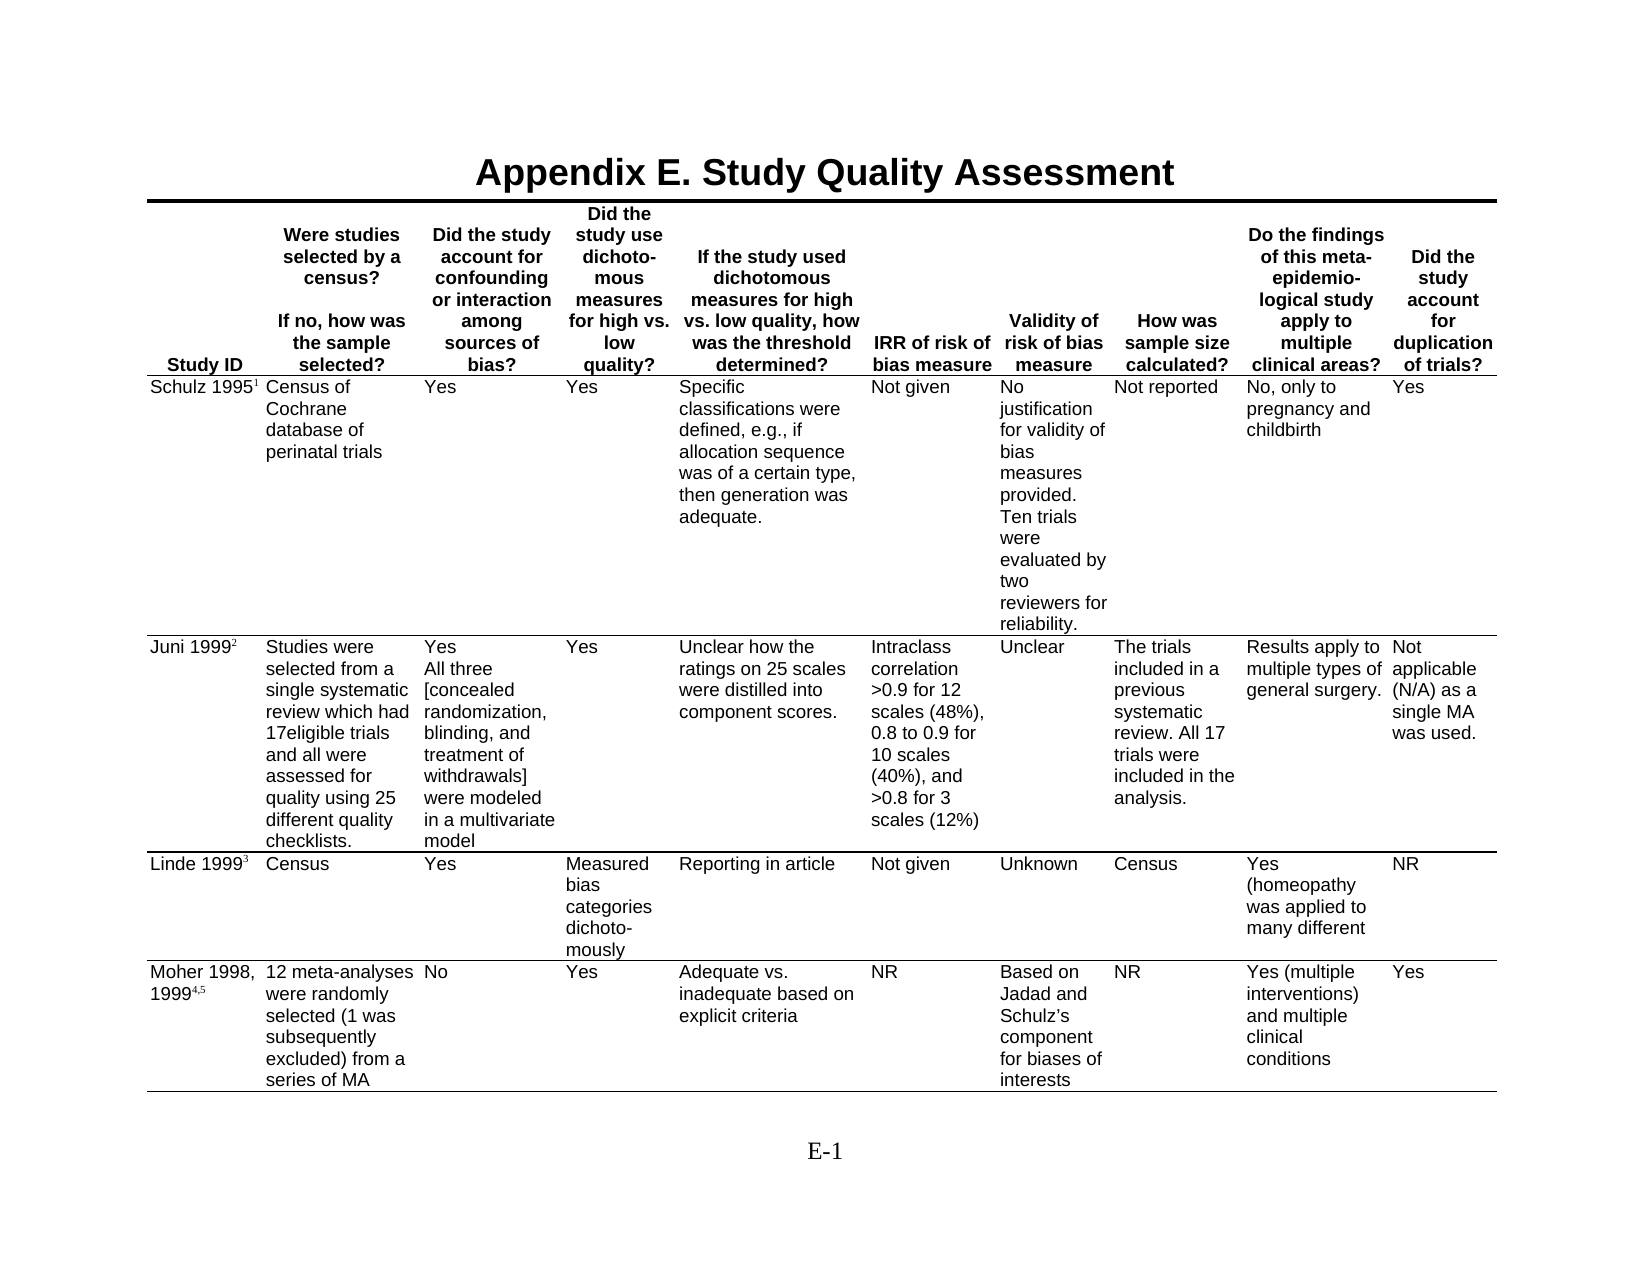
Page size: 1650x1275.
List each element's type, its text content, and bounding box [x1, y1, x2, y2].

table_cell Yes [421, 853, 562, 960]
table_header Did the study account for duplication of trials? [1389, 203, 1497, 375]
table_header IRR of risk of bias measure [868, 203, 997, 375]
table_cell Not given [868, 376, 997, 635]
table_cell Yes (multiple interventions) and multiple clinical conditions [1244, 961, 1389, 1091]
table_cell The trials included in a previous systematic review. All 17 trials were included in the analysis. [1111, 636, 1243, 851]
table_cell Linde 19993 [147, 853, 262, 960]
table_cell Results apply to multiple types of general surgery. [1244, 636, 1389, 851]
table_cell No, only to pregnancy and childbirth [1244, 376, 1389, 635]
table_cell Not applicable (N/A) as a single MA was used. [1389, 636, 1497, 851]
table_cell NR [1111, 961, 1243, 1091]
table_header Do the findings of this meta-epidemio-logical study apply to multiple clinical areas? [1244, 203, 1389, 375]
table_cell Yes (homeopathy was applied to many different [1244, 853, 1389, 960]
table_cell Specific classifications were defined, e.g., if allocation sequence was of a certain type, then generation was adequate. [676, 376, 868, 635]
table_cell Unclear [997, 636, 1111, 851]
table_cell Yes [421, 376, 562, 635]
table_header Were studies selected by a census? If no, how was the sample selected? [263, 203, 421, 375]
table_header If the study used dichotomous measures for high vs. low quality, how was the threshold determined? [676, 203, 868, 375]
table_cell Census [1111, 853, 1243, 960]
table_cell Census of Cochrane database of perinatal trials [263, 376, 421, 635]
table_cell Not reported [1111, 376, 1243, 635]
table_cell Juni 19992 [147, 636, 262, 851]
table_cell NR [1389, 853, 1497, 960]
table_header Did the study use dichoto-mous measures for high vs. low quality? [563, 203, 676, 375]
table_cell No justification for validity of bias measures provided. Ten trials were evaluated by two reviewers for reliability. [997, 376, 1111, 635]
subtitle Appendix E. Study Quality Assessment [150, 150, 1500, 193]
table_cell No [421, 961, 562, 1091]
table_cell Measured bias categories dichoto-mously [563, 853, 676, 960]
table_header How was sample size calculated? [1111, 203, 1243, 375]
table_cell Census [263, 853, 421, 960]
table_cell Unknown [997, 853, 1111, 960]
table_cell Based on Jadad and Schulz’s component for biases of interests [997, 961, 1111, 1091]
table_cell Studies were selected from a single systematic review which had 17eligible trials and all were assessed for quality using 25 different quality checklists. [263, 636, 421, 851]
table_cell Yes [563, 636, 676, 851]
table_cell Yes [1389, 376, 1497, 635]
table_cell Yes [563, 376, 676, 635]
table_cell Reporting in article [676, 853, 868, 960]
table_cell Adequate vs. inadequate based on explicit criteria [676, 961, 868, 1091]
table_header Validity of risk of bias measure [997, 203, 1111, 375]
table_cell Yes All three [concealed randomization, blinding, and treatment of withdrawals] were modeled in a multivariate model [421, 636, 562, 851]
table_cell Yes [563, 961, 676, 1091]
table_cell Not given [868, 853, 997, 960]
table_cell Unclear how the ratings on 25 scales were distilled into component scores. [676, 636, 868, 851]
table_cell Intraclass correlation >0.9 for 12 scales (48%), 0.8 to 0.9 for 10 scales (40%), and >0.8 for 3 scales (12%) [868, 636, 997, 851]
table_header Study ID [147, 203, 262, 375]
table_cell Moher 1998, 19994,5 [147, 961, 262, 1091]
table_cell Schulz 19951 [147, 376, 262, 635]
table_header Did the study account for confounding or interaction among sources of bias? [421, 203, 562, 375]
table_cell NR [868, 961, 997, 1091]
table_cell Yes [1389, 961, 1497, 1091]
